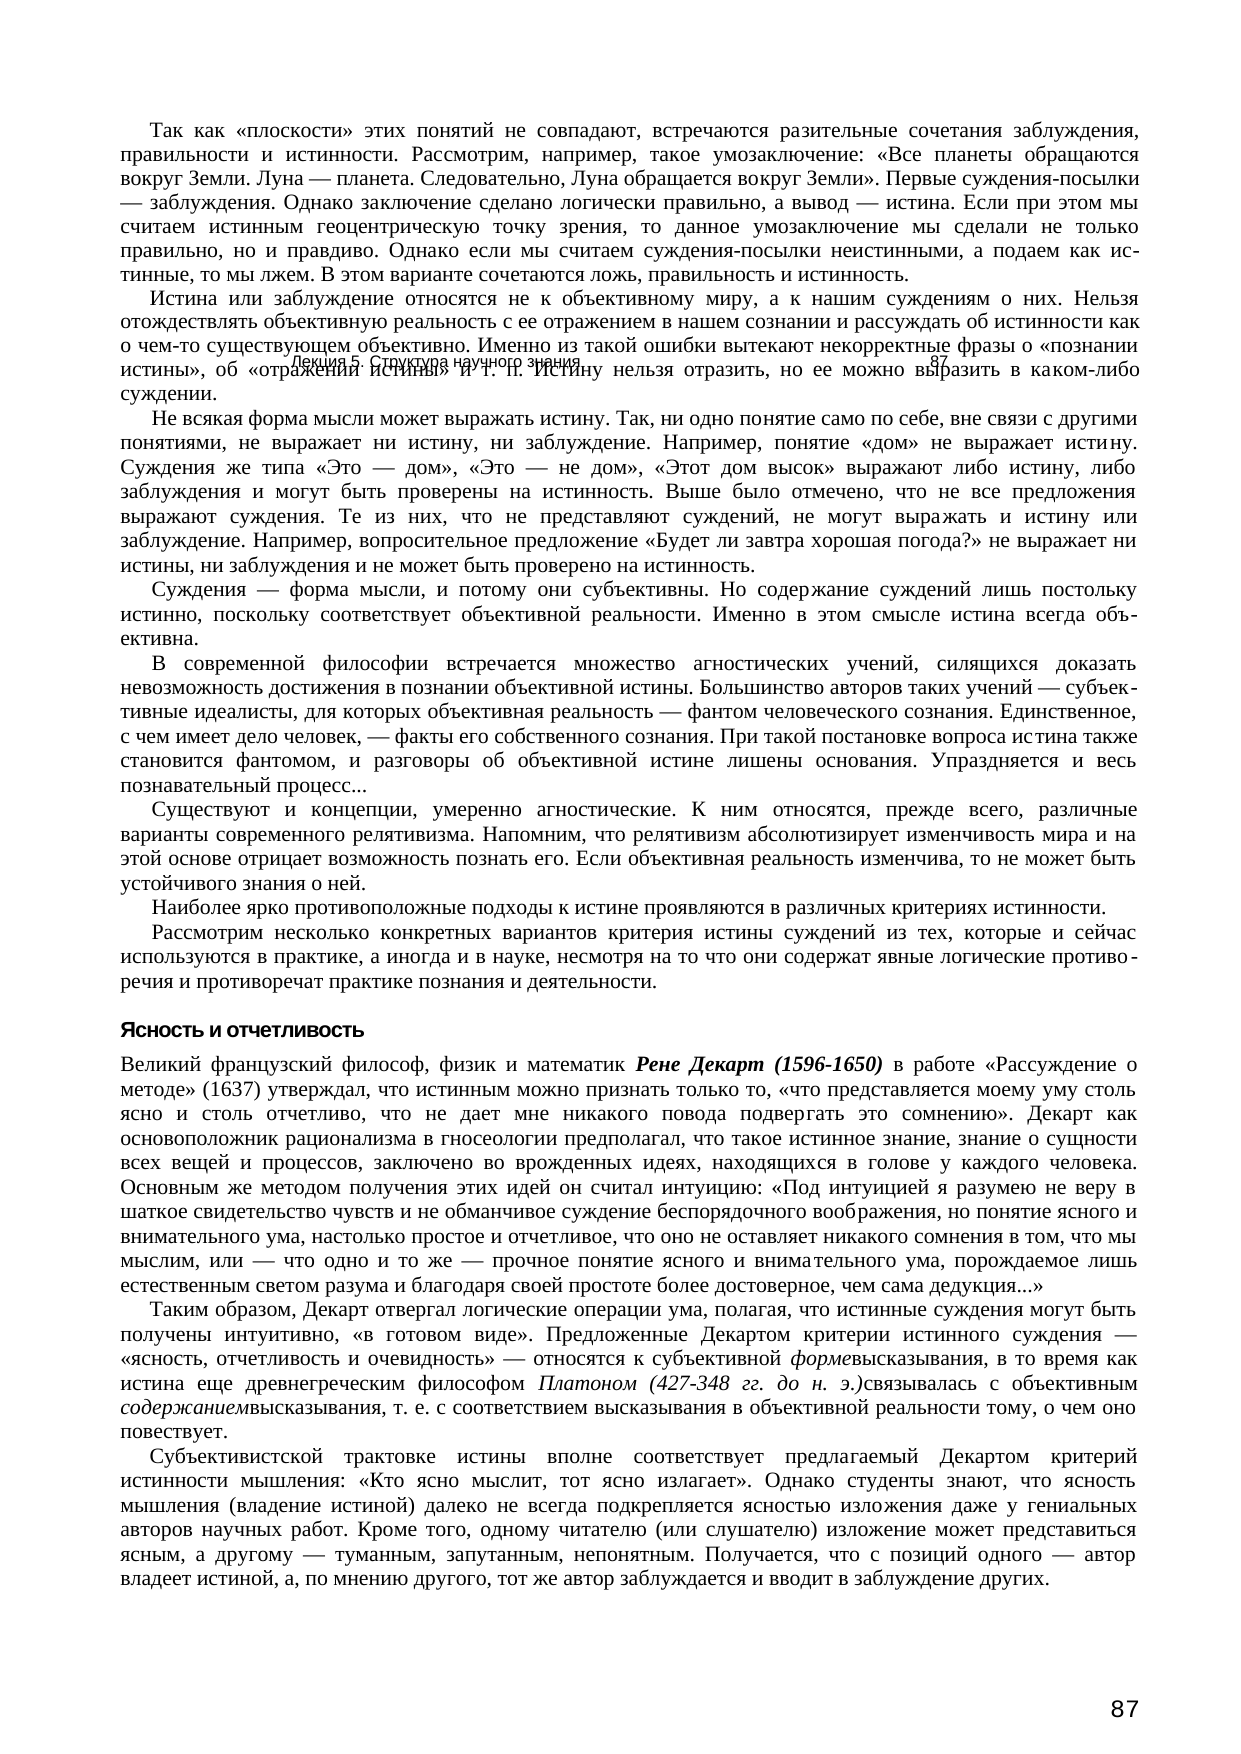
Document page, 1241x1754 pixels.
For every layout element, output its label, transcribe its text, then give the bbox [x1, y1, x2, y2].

text Существуют и концепции, умеренно агностические. К ним относятся, прежде всего, различные варианты современного релятивизма. Напомним, что релятивизм абсолютизирует изменчивость мира и на этой основе отрицает возможность познать его. Если объективная реальность изменчива, то не может быть устойчивого знания о ней. [120, 797, 1138, 895]
subtitle Ясность и отчетливость [120, 1020, 1140, 1042]
text Рассмотрим несколько конкретных вариантов критерия истины суждений из тех, которые и сейчас используются в практике, а иногда и в науке, несмотря на то что они содержат явные логические противоречия и противоречат практике познания и деятельности. [120, 920, 1138, 993]
text Таким образом, Декарт отвергал логические операции ума, полагая, что истинные суждения могут быть получены интуитивно, «в готовом виде». Предложенные Декартом критерии истинного суждения — «ясность, отчетливость и очевидность» — относятся к субъективной формевысказывания, в то время как истина еще древнегреческим философом Платоном (427-348 гг. до н. э.)связывалась с объективным содержаниемвысказывания, т. е. с соответствием высказывания в объективной реальности тому, о чем оно повествует. [120, 1297, 1138, 1444]
text Так как «плоскости» этих понятий не совпадают, встречаются разительные сочетания заблуждения, правильности и истинности. Рассмотрим, например, такое умозаключение: «Все планеты обращаются вокруг Земли. Луна — планета. Следовательно, Луна обращается вокруг Земли». Первые суждения-посылки — заблуждения. Однако заключение сделано логически правильно, а вывод — истина. Если при этом мы считаем истинным геоцентрическую точку зрения, то данное умозаключение мы сделали не только правильно, но и правдиво. Однако если мы считаем суждения-посылки неистинными, а подаем как истинные, то мы лжем. В этом варианте сочетаются ложь, правильность и истинность. [120, 118, 1140, 286]
text Не всякая форма мысли может выражать истину. Так, ни одно понятие само по себе, вне связи с другими понятиями, не выражает ни истину, ни заблуждение. Например, понятие «дом» не выражает истину. Суждения же типа «Это — дом», «Это — не дом», «Этот дом высок» выражают либо истину, либо заблуждения и могут быть проверены на истинность. Выше было отмечено, что не все предложения выражают суждения. Те из них, что не представляют суждений, не могут выражать и истину или заблуждение. Например, вопросительное предложение «Будет ли завтра хорошая погода?» не выражает ни истины, ни заблуждения и не может быть проверено на истинность. [120, 406, 1138, 577]
text В современной философии встречается множество агностических учений, силящихся доказать невозможность достижения в познании объективной истины. Большинство авторов таких учений — субъективные идеалисты, для которых объективная реальность — фантом человеческого сознания. Единственное, с чем имеет дело человек, — факты его собственного сознания. При такой постановке вопроса истина также становится фантомом, и разговоры об объективной истине лишены основания. Упраздняется и весь познавательный процесс... [120, 650, 1138, 797]
text Наиболее ярко противоположные подходы к истине проявляются в различных критериях истинности. [120, 895, 1138, 920]
text Субъективистской трактовке истины вполне соответствует предлагаемый Декартом критерий истинности мышления: «Кто ясно мыслит, тот ясно излагает». Однако студенты знают, что ясность мышления (владение истиной) далеко не всегда подкрепляется ясностью изложения даже у гениальных авторов научных работ. Кроме того, одному читателю (или слушателю) изложение может представиться ясным, а другому — туманным, запутанным, непонятным. Получается, что с позиций одного — автор владеет истиной, а, по мнению другого, тот же автор заблуждается и вводит в заблуждение других. [120, 1444, 1138, 1591]
text Суждения — форма мысли, и потому они субъективны. Но содержание суждений лишь постольку истинно, поскольку соответствует объективной реальности. Именно в этом смысле истина всегда объективна. [120, 577, 1138, 650]
text Истина или заблуждение относятся не к объективному миру, а к нашим суждениям о них. Нельзя отождествлять объективную реальность с ее отражением в нашем сознании и рассуждать об истинности как о чем-то существующем объективно. Именно из такой ошибки вытекают некорректные фразы о «познании истины», об «отражении истины» и т. п. Истину нельзя отразить, но ее можно выразить в каком-либо суждении. [120, 286, 1140, 406]
text Великий французский философ, физик и математик Рене Декарт (1596-1650) в работе «Рассуждение о методе» (1637) утверждал, что истинным можно признать только то, «что представляется моему уму столь ясно и столь отчетливо, что не дает мне никакого повода подвергать это сомнению». Декарт как основоположник рационализма в гносеологии предполагал, что такое истинное знание, знание о сущности всех вещей и процессов, заключено во врожденных идеях, находящихся в голове у каждого человека. Основным же методом получения этих идей он считал интуицию: «Под интуицией я разумею не веру в шаткое свидетельство чувств и не обманчивое суждение беспорядочного воображения, но понятие ясного и внимательного ума, настолько простое и отчетливое, что оно не оставляет никакого сомнения в том, что мы мыслим, или — что одно и то же — прочное понятие ясного и внимательного ума, порождаемое лишь естественным светом разума и благодаря своей простоте более достоверное, чем сама дедукция...» [120, 1052, 1138, 1297]
